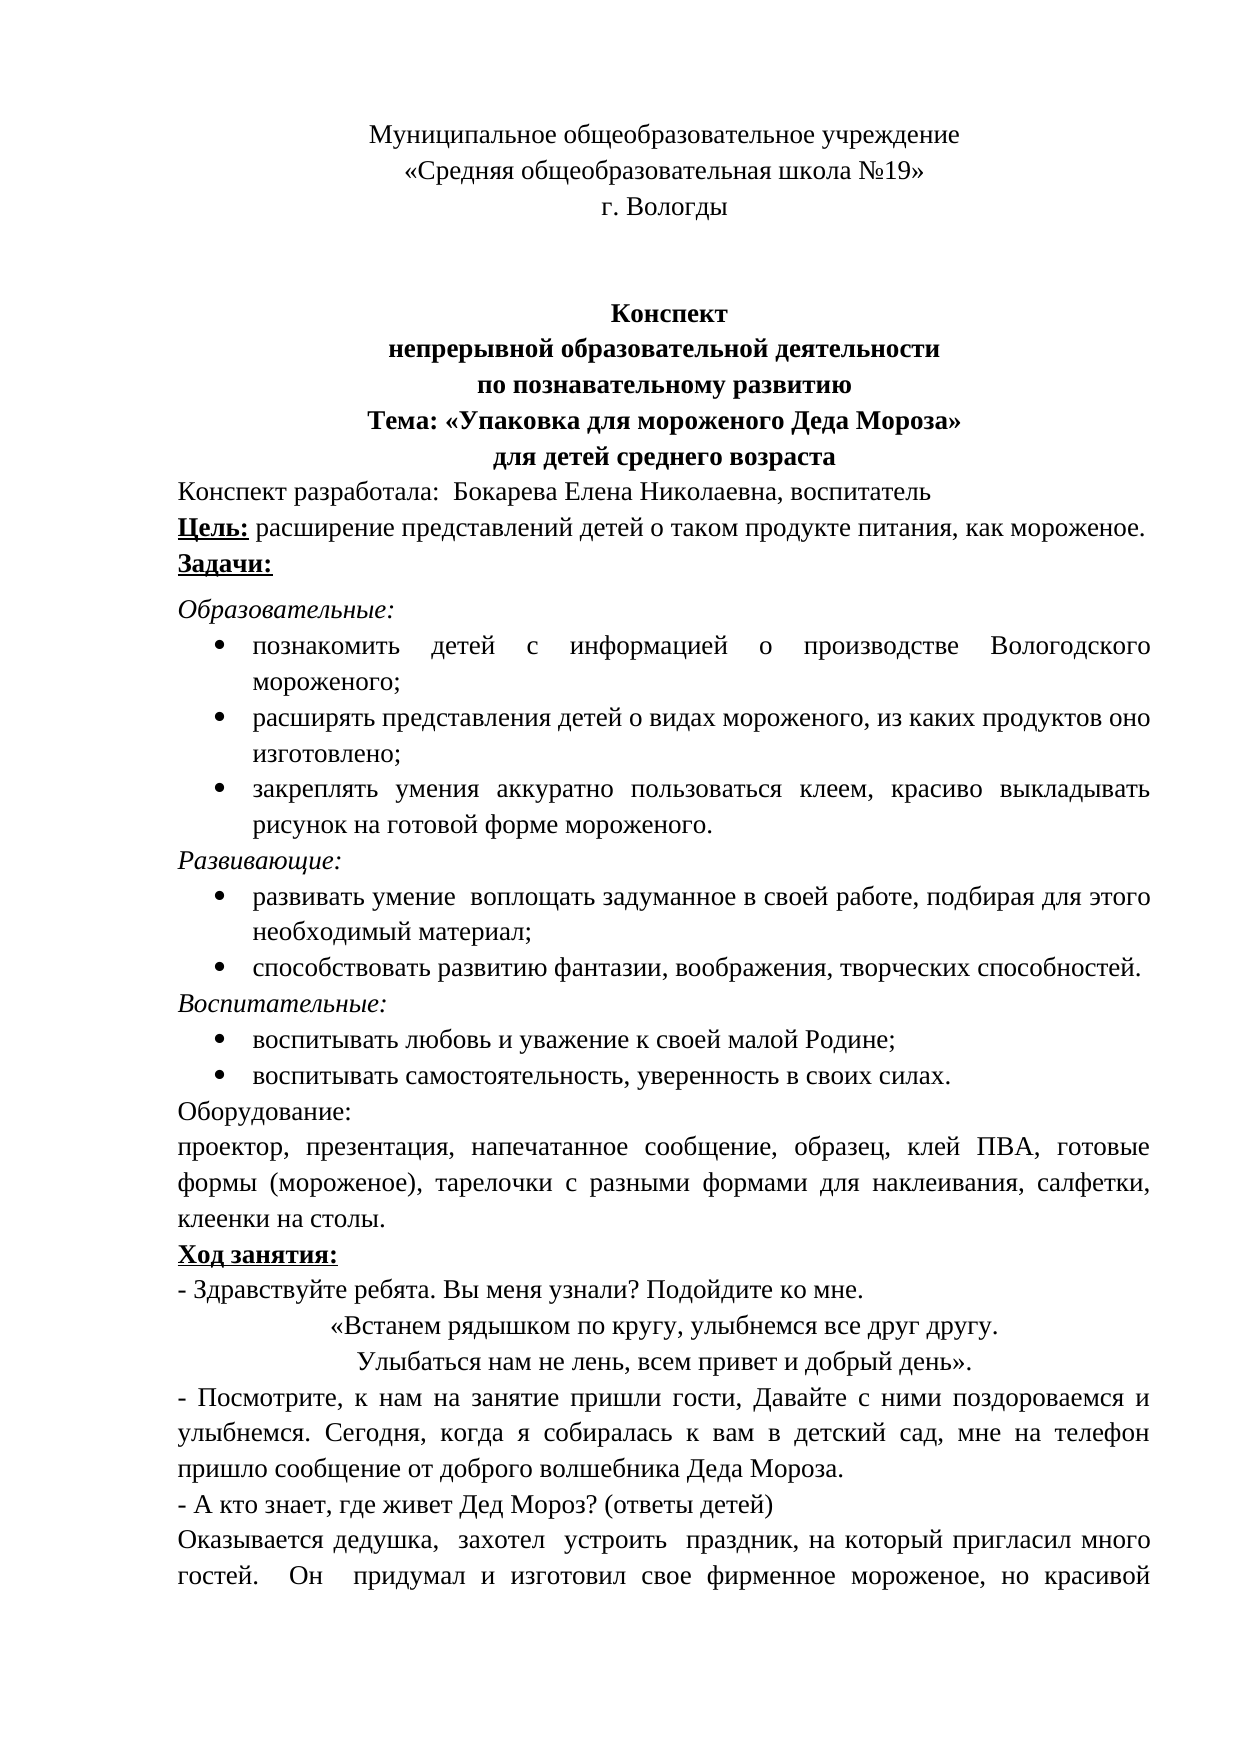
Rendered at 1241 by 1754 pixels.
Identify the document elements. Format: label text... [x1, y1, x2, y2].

text - Здравствуйте ребята. Вы меня узнали? Подойдите ко мне. [177, 1273, 1152, 1304]
list закреплять умения аккуратно пользоваться клеем, красиво выкладывать рисунок на готовой форме мороженого. [215, 772, 1152, 839]
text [177, 1523, 1152, 1590]
text Цель: расширение представлений детей о таком продукте питания, как мороженое. [177, 511, 1152, 542]
text Развивающие: [177, 844, 1152, 875]
text «Средняя общеобразовательная школа №19» [177, 154, 1152, 185]
list способствовать развитию фантазии, воображения, творческих способностей. [215, 951, 1152, 982]
list познакомить детей с информацией о производстве Вологодского мороженого; [215, 629, 1152, 696]
text Муниципальное общеобразовательное учреждение [177, 118, 1152, 149]
text Конспект [177, 297, 1152, 328]
text - Посмотрите, к нам на занятие пришли гости, Давайте с ними поздороваемся и улыбнемся. Сегодня, когда я собиралась к вам в детский сад, мне на телефон пришло сообщение от доброго волшебника Деда Мороза. [177, 1381, 1152, 1483]
text проектор, презентация, напечатанное сообщение, образец, клей ПВА, готовые формы (мороженое), тарелочки с разными формами для наклеивания, салфетки, клеенки на столы. [177, 1131, 1152, 1233]
text Оборудование: [177, 1095, 1152, 1126]
text по познавательному развитию [177, 368, 1152, 399]
text «Встанем рядышком по кругу, улыбнемся все друг другу. [177, 1309, 1152, 1340]
text Образовательные: [177, 593, 1152, 625]
text непрерывной образовательной деятельности [177, 332, 1152, 364]
text г. Вологды [177, 189, 1152, 221]
text для детей среднего возраста [177, 440, 1152, 471]
list воспитывать любовь и уважение к своей малой Родине; [215, 1023, 1152, 1054]
text Воспитательные: [177, 987, 1152, 1018]
text Конспект разработала: Бокарева Елена Николаевна, воспитатель [177, 475, 1152, 507]
list расширять представления детей о видах мороженого, из каких продуктов оно изготовлено; [215, 701, 1152, 768]
text Улыбаться нам не лень, всем привет и добрый день». [177, 1345, 1152, 1376]
text Тема: «Упаковка для мороженого Деда Мороза» [177, 404, 1152, 435]
text - А кто знает, где живет Дед Мороз? (ответы детей) [177, 1488, 1152, 1519]
list воспитывать самостоятельность, уверенность в своих силах. [215, 1059, 1152, 1090]
text Ход занятия: [177, 1238, 1152, 1269]
text Задачи: [177, 547, 1152, 578]
list развивать умение воплощать задуманное в своей работе, подбирая для этого необходимый материал; [215, 880, 1152, 947]
